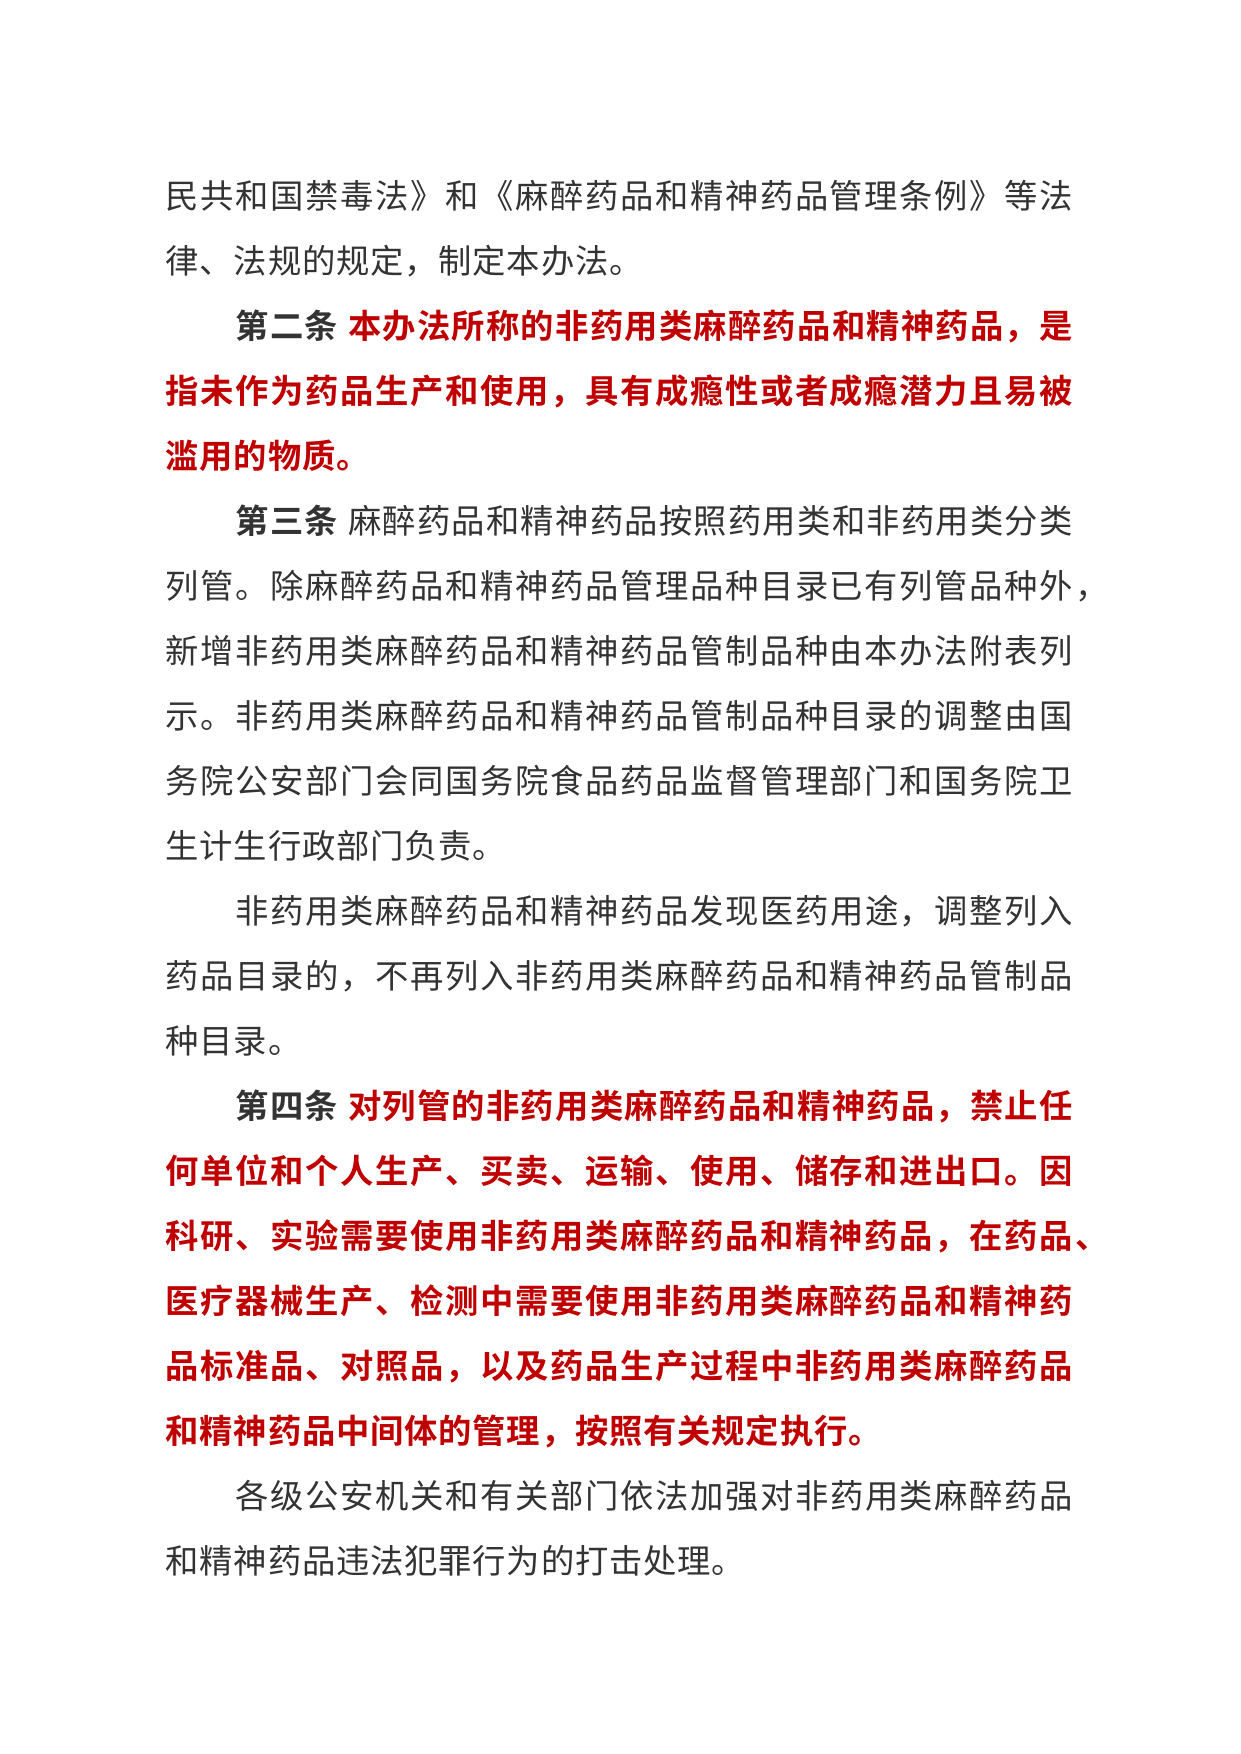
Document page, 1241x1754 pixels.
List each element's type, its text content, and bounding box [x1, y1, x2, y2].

text 第三条 麻醉药品和精神药品按照药用类和非药用类分类列管。除麻醉药品和精神药品管理品种目录已有列管品种外，新增非药用类麻醉药品和精神药品管制品种由本办法附表列示。非药用类麻醉药品和精神药品管制品种目录的调整由国务院公安部门会同国务院食品药品监督管理部门和国务院卫生计生行政部门负责。 [165, 487, 1075, 877]
text 第四条 对列管的非药用类麻醉药品和精神药品，禁止任何单位和个人生产、买卖、运输、使用、储存和进出口。因科研、实验需要使用非药用类麻醉药品和精神药品，在药品、医疗器械生产、检测中需要使用非药用类麻醉药品和精神药品标准品、对照品，以及药品生产过程中非药用类麻醉药品和精神药品中间体的管理，按照有关规定执行。 [165, 1072, 1075, 1462]
text 各级公安机关和有关部门依法加强对非药用类麻醉药品和精神药品违法犯罪行为的打击处理。 [165, 1462, 1075, 1592]
text 非药用类麻醉药品和精神药品发现医药用途，调整列入药品目录的，不再列入非药用类麻醉药品和精神药品管制品种目录。 [165, 877, 1075, 1072]
text 第二条 本办法所称的非药用类麻醉药品和精神药品，是指未作为药品生产和使用，具有成瘾性或者成瘾潜力且易被滥用的物质。 [165, 292, 1075, 487]
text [165, 162, 1075, 292]
